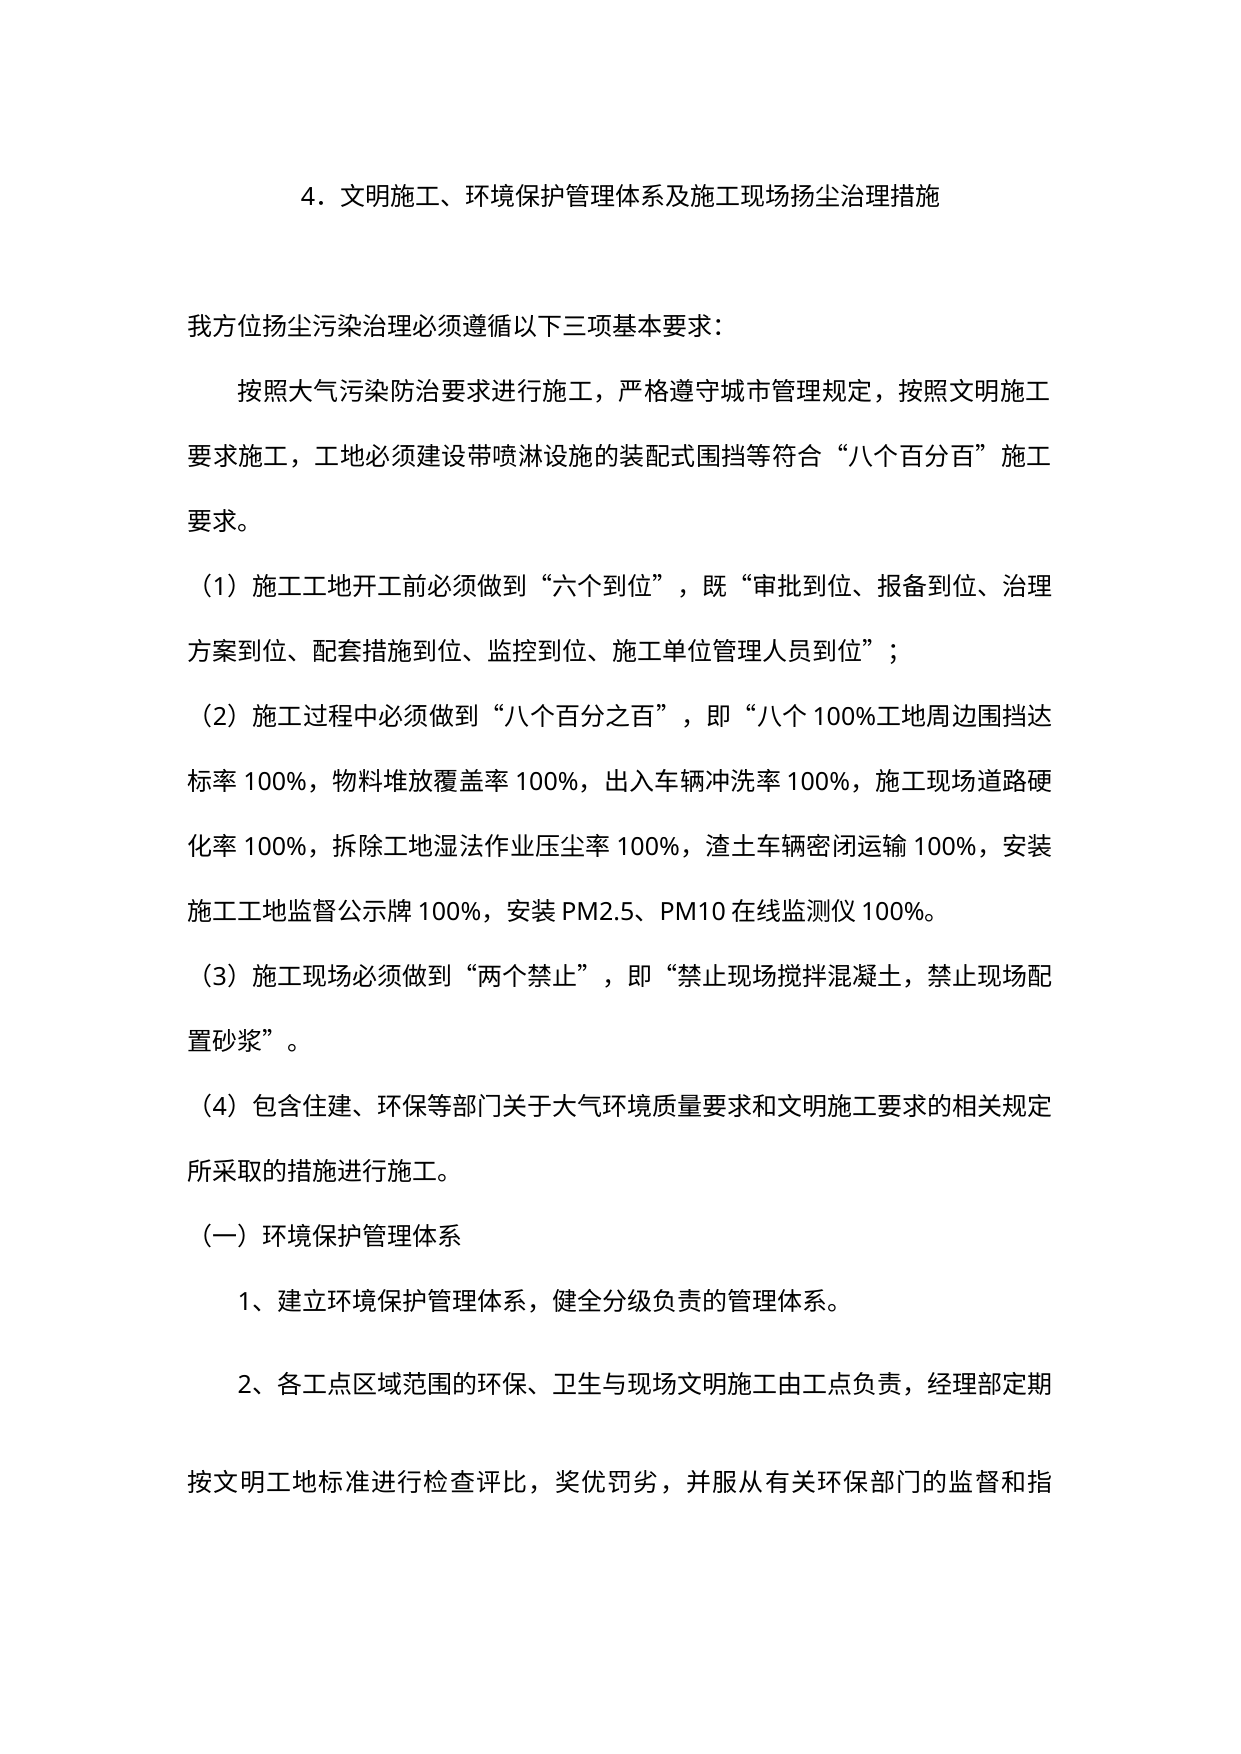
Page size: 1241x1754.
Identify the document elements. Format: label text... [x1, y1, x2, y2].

list （2）施工过程中必须做到“八个百分之百”，即“八个100%工地周边围挡达标率100%，物料堆放覆盖率100%，出入车辆冲洗率100%，施工现场道路硬化率100%，拆除工地湿法作业压尘率100%，渣土车辆密闭运输100%，安装施工工地监督公示牌100%，安装PM2.5、PM10在线监测仪100%。 [187, 682, 1053, 942]
list 文明施工、环境保护管理体系及施工现场扬尘治理措施 [187, 162, 1053, 227]
list （4）包含住建、环保等部门关于大气环境质量要求和文明施工要求的相关规定所采取的措施进行施工。 [187, 1072, 1053, 1202]
list 我方位扬尘污染治理必须遵循以下三项基本要求： [187, 292, 1053, 357]
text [187, 1350, 1053, 1513]
list （3）施工现场必须做到“两个禁止”，即“禁止现场搅拌混凝土，禁止现场配置砂浆”。 [187, 942, 1053, 1072]
list 施工工地开工前必须做到“六个到位”，既“审批到位、报备到位、治理方案到位、配套措施到位、监控到位、施工单位管理人员到位”； [187, 552, 1053, 682]
text 1、建立环境保护管理体系，健全分级负责的管理体系。 [187, 1267, 1053, 1332]
list 按照大气污染防治要求进行施工，严格遵守城市管理规定，按照文明施工要求施工，工地必须建设带喷淋设施的装配式围挡等符合“八个百分百”施工要求。 [187, 357, 1053, 552]
list （一）环境保护管理体系 [187, 1202, 1053, 1267]
